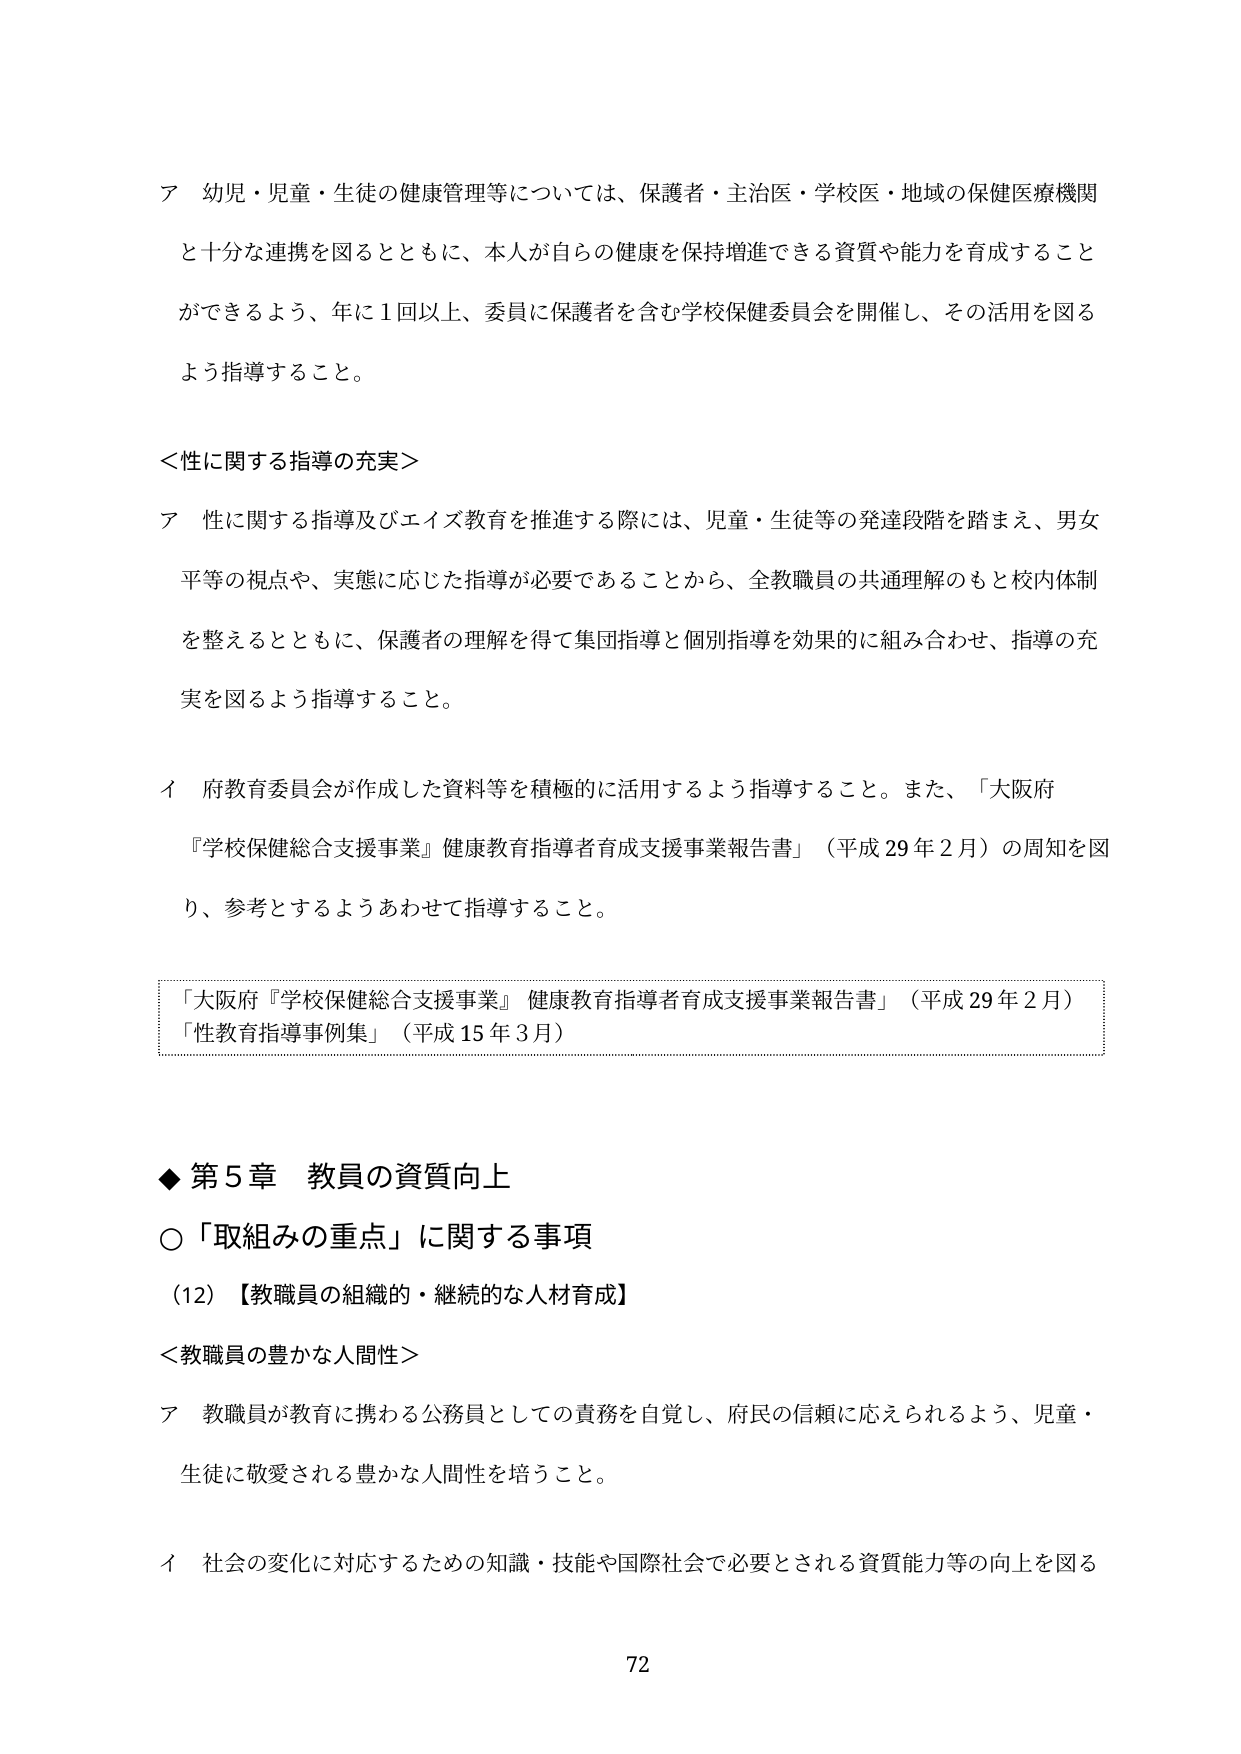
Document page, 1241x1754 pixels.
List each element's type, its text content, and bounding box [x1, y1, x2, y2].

text イ 府教育委員会が作成した資料等を積極的に活用するよう指導すること。また、「大阪府 『学校保健総合支援事業』健康教育指導者育成支援事業報告書」（平成29年２月）の周知を図り、参考とするようあわせて指導すること。 [158, 758, 1117, 937]
text ア 幼児・児童・生徒の健康管理等については、保護者・主治医・学校医・地域の保健医療機関と十分な連携を図るとともに、本人が自らの健康を保持増進できる資質や能力を育成することができるよう、年に１回以上、委員に保護者を含む学校保健委員会を開催し、その活用を図るよう指導すること。 [158, 162, 1117, 400]
text ＜教職員の豊かな人間性＞ [158, 1324, 1117, 1383]
text イ 社会の変化に対応するための知識・技能や国際社会で必要とされる資質能力等の向上を図る [158, 1532, 1117, 1592]
text 生徒に敬愛される豊かな人間性を培うこと。 [180, 1443, 1117, 1503]
text ＜性に関する指導の充実＞ [158, 430, 1117, 490]
text （12）【教職員の組織的・継続的な人材育成】 [159, 1264, 1117, 1324]
text ○「取組みの重点」に関する事項 [158, 1205, 1117, 1264]
list 第５章 教員の資質向上 [158, 1145, 1117, 1205]
text ア 教職員が教育に携わる公務員としての責務を自覚し、府民の信頼に応えられるよう、児童・ [158, 1383, 1117, 1443]
text ア 性に関する指導及びエイズ教育を推進する際には、児童・生徒等の発達段階を踏まえ、男女平等の視点や、実態に応じた指導が必要であることから、全教職員の共通理解のもと校内体制を整えるとともに、保護者の理解を得て集団指導と個別指導を効果的に組み合わせ、指導の充実を図るよう指導すること。 [158, 490, 1117, 728]
